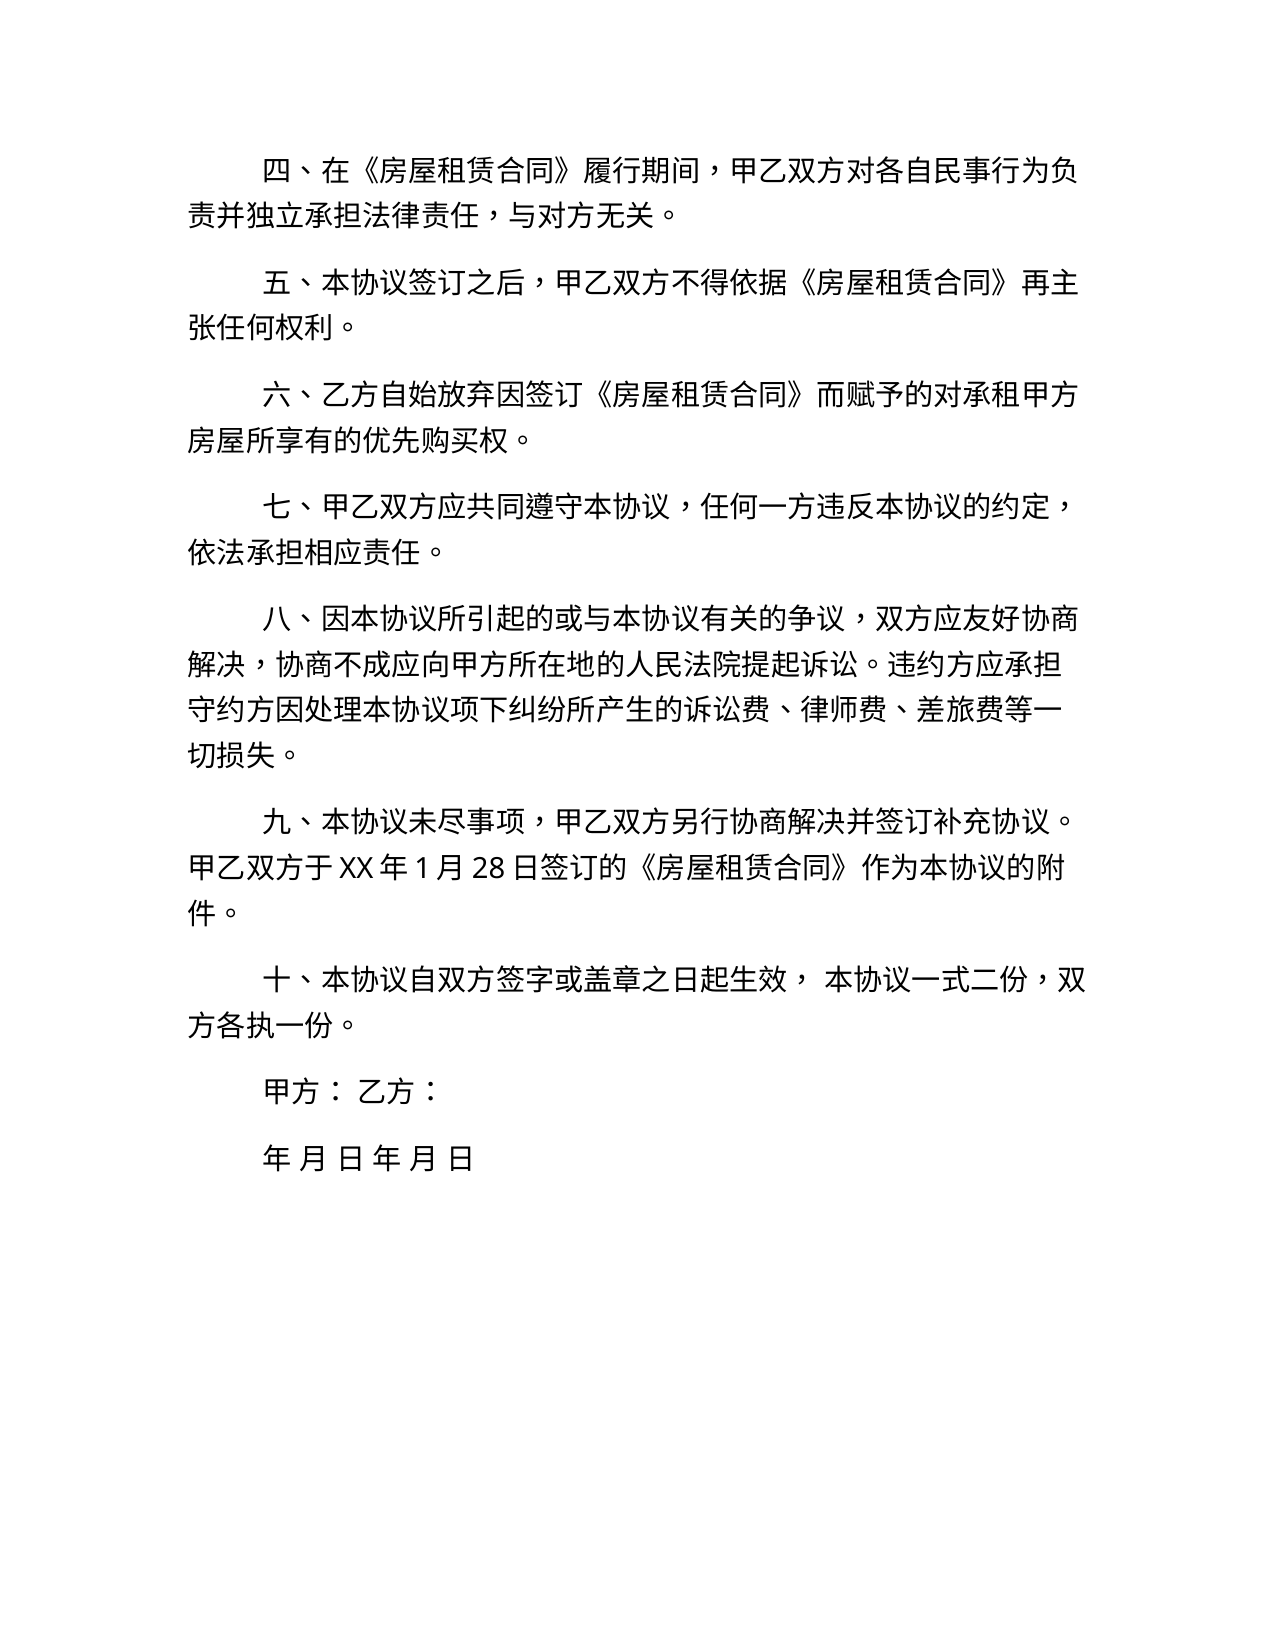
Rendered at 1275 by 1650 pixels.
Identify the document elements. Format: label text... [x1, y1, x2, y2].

text 六、乙方自始放弃因签订《房屋租赁合同》而赋予的对承租甲方房屋所享有的优先购买权。 [187, 374, 1087, 459]
text 五、本协议签订之后，甲乙双方不得依据《房屋租赁合同》再主张任何权利。 [187, 262, 1087, 347]
text 年 月 日 年 月 日 [187, 1138, 1087, 1178]
text 九、本协议未尽事项，甲乙双方另行协商解决并签订补充协议。甲乙双方于XX年1月28日签订的《房屋租赁合同》作为本协议的附件。 [187, 802, 1087, 933]
text 甲方： 乙方： [187, 1071, 1087, 1111]
text 七、甲乙双方应共同遵守本协议，任何一方违反本协议的约定，依法承担相应责任。 [187, 486, 1087, 572]
text 四、在《房屋租赁合同》履行期间，甲乙双方对各自民事行为负责并独立承担法律责任，与对方无关。 [187, 150, 1087, 235]
text 八、因本协议所引起的或与本协议有关的争议，双方应友好协商解决，协商不成应向甲方所在地的人民法院提起诉讼。违约方应承担守约方因处理本协议项下纠纷所产生的诉讼费、律师费、差旅费等一切损失。 [187, 598, 1087, 775]
text 十、本协议自双方签字或盖章之日起生效， 本协议一式二份，双方各执一份。 [187, 959, 1087, 1045]
